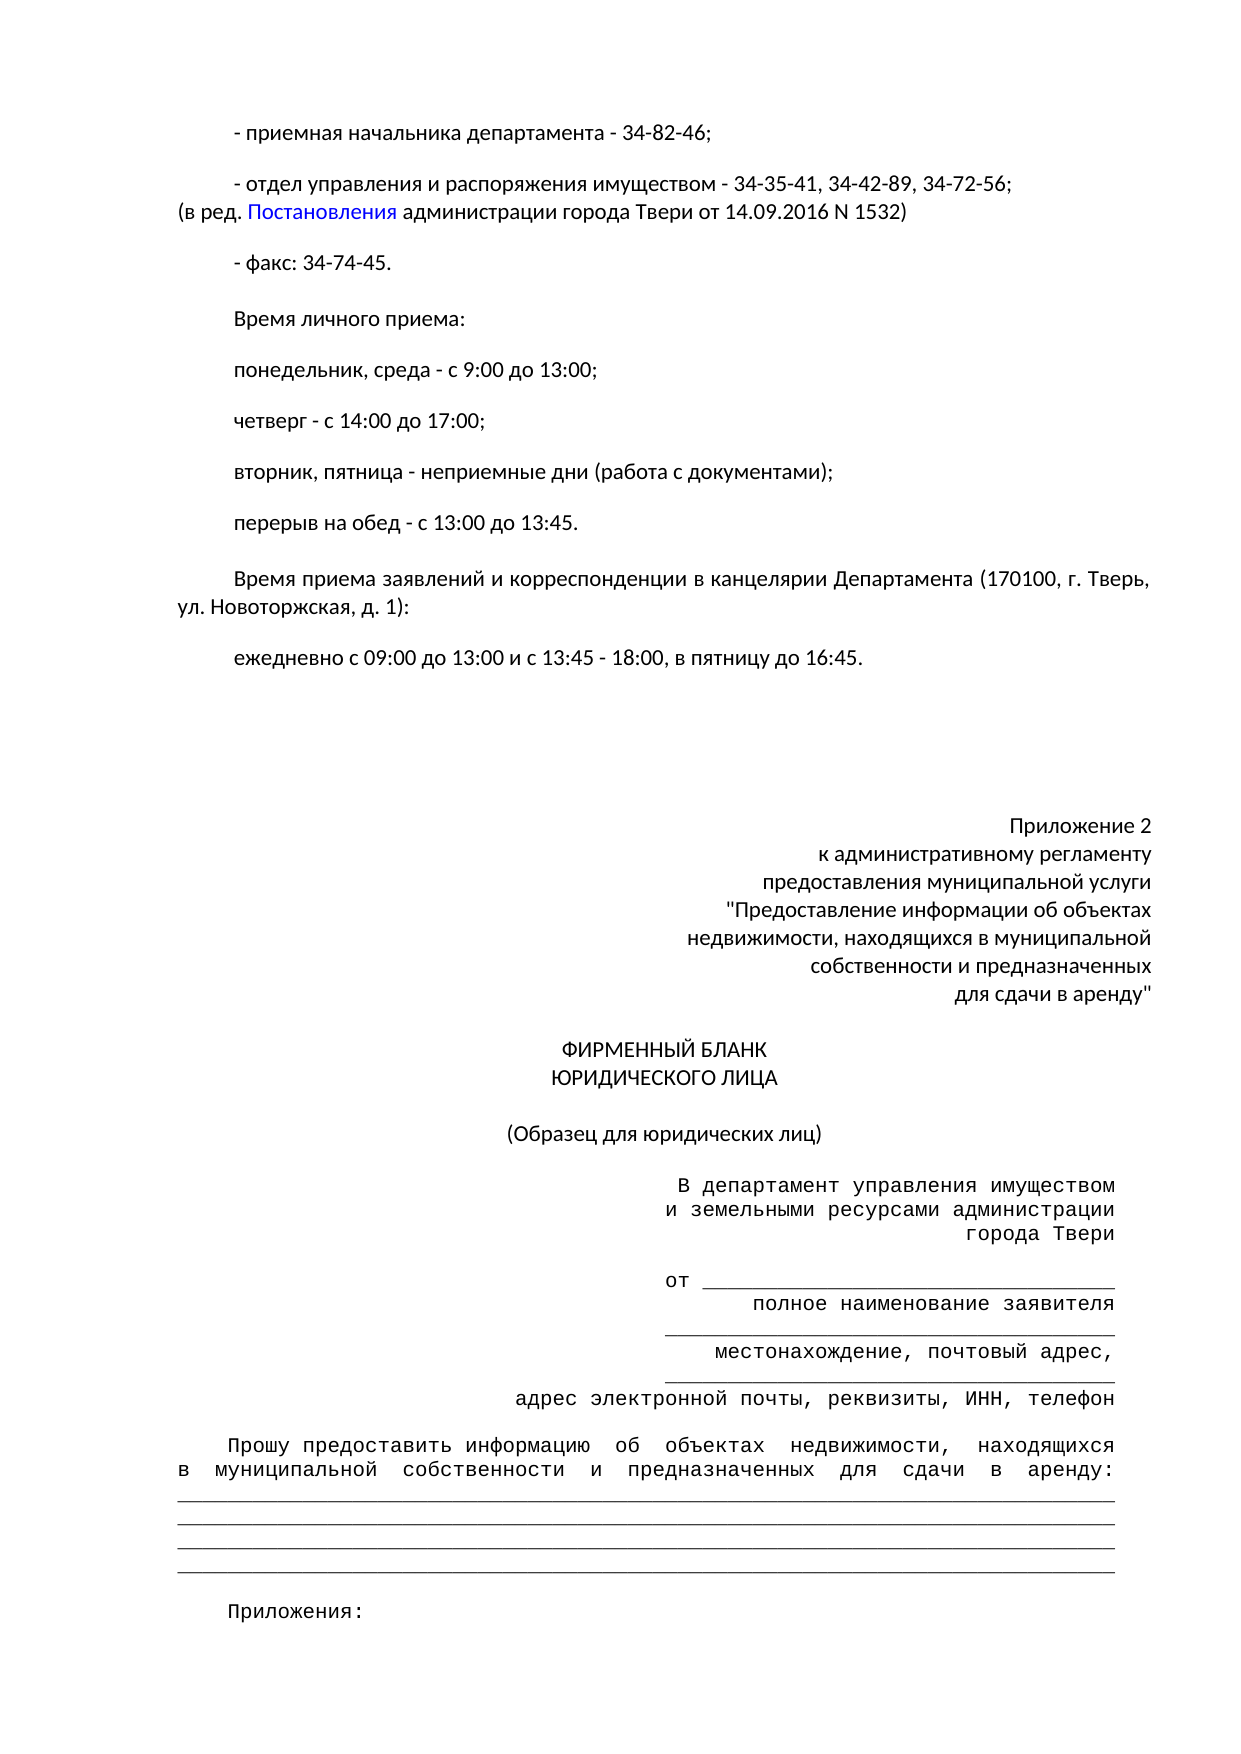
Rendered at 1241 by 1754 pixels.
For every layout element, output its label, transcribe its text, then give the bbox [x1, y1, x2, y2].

text адрес электронной почты, реквизиты, ИНН, телефон [177, 1388, 1152, 1412]
text четверг - с 14:00 до 17:00; [177, 406, 1152, 434]
text (Образец для юридических лиц) [177, 1119, 1152, 1147]
text Приложение 2 [177, 811, 1152, 839]
text собственности и предназначенных [177, 951, 1152, 979]
text в муниципальной собственности и предназначенных для сдачи в аренду: [177, 1459, 1152, 1483]
text ___________________________________________________________________________ [177, 1483, 1152, 1506]
text полное наименование заявителя [177, 1293, 1152, 1317]
text ФИРМЕННЫЙ БЛАНК [177, 1035, 1152, 1063]
text местонахождение, почтовый адрес, [177, 1341, 1152, 1364]
text В департамент управления имуществом [177, 1175, 1152, 1199]
text вторник, пятница - неприемные дни (работа с документами); [177, 457, 1152, 485]
text понедельник, среда - с 9:00 до 13:00; [177, 355, 1152, 383]
text ежедневно с 09:00 до 13:00 и с 13:45 - 18:00, в пятницу до 16:45. [177, 643, 1152, 671]
text ____________________________________ [177, 1317, 1152, 1341]
text предоставления муниципальной услуги [177, 867, 1152, 895]
text для сдачи в аренду" [177, 979, 1152, 1007]
text к административному регламенту [177, 839, 1152, 867]
text ___________________________________________________________________________ [177, 1530, 1152, 1553]
text ЮРИДИЧЕСКОГО ЛИЦА [177, 1063, 1152, 1091]
text недвижимости, находящихся в муниципальной [177, 923, 1152, 951]
text ____________________________________ [177, 1364, 1152, 1388]
text города Твери [177, 1222, 1152, 1246]
text Время личного приема: [177, 304, 1152, 332]
text ___________________________________________________________________________ [177, 1553, 1152, 1577]
text перерыв на обед - с 13:00 до 13:45. [177, 508, 1152, 536]
text от _________________________________ [177, 1270, 1152, 1293]
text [177, 197, 1152, 225]
text Время приема заявлений и корреспонденции в канцелярии Департамента (170100, г. Тверь, ул. Новоторжская, д. 1): [177, 564, 1152, 620]
text ___________________________________________________________________________ [177, 1506, 1152, 1530]
text Приложения: [177, 1601, 1152, 1624]
text и земельными ресурсами администрации [177, 1199, 1152, 1222]
text - факс: 34-74-45. [177, 248, 1152, 276]
text "Предоставление информации об объектах [177, 895, 1152, 923]
text - отдел управления и распоряжения имуществом - 34-35-41, 34-42-89, 34-72-56; [177, 169, 1152, 197]
text - приемная начальника департамента - 34-82-46; [177, 118, 1152, 146]
text Прошу предоставить информацию об объектах недвижимости, находящихся [177, 1435, 1152, 1459]
